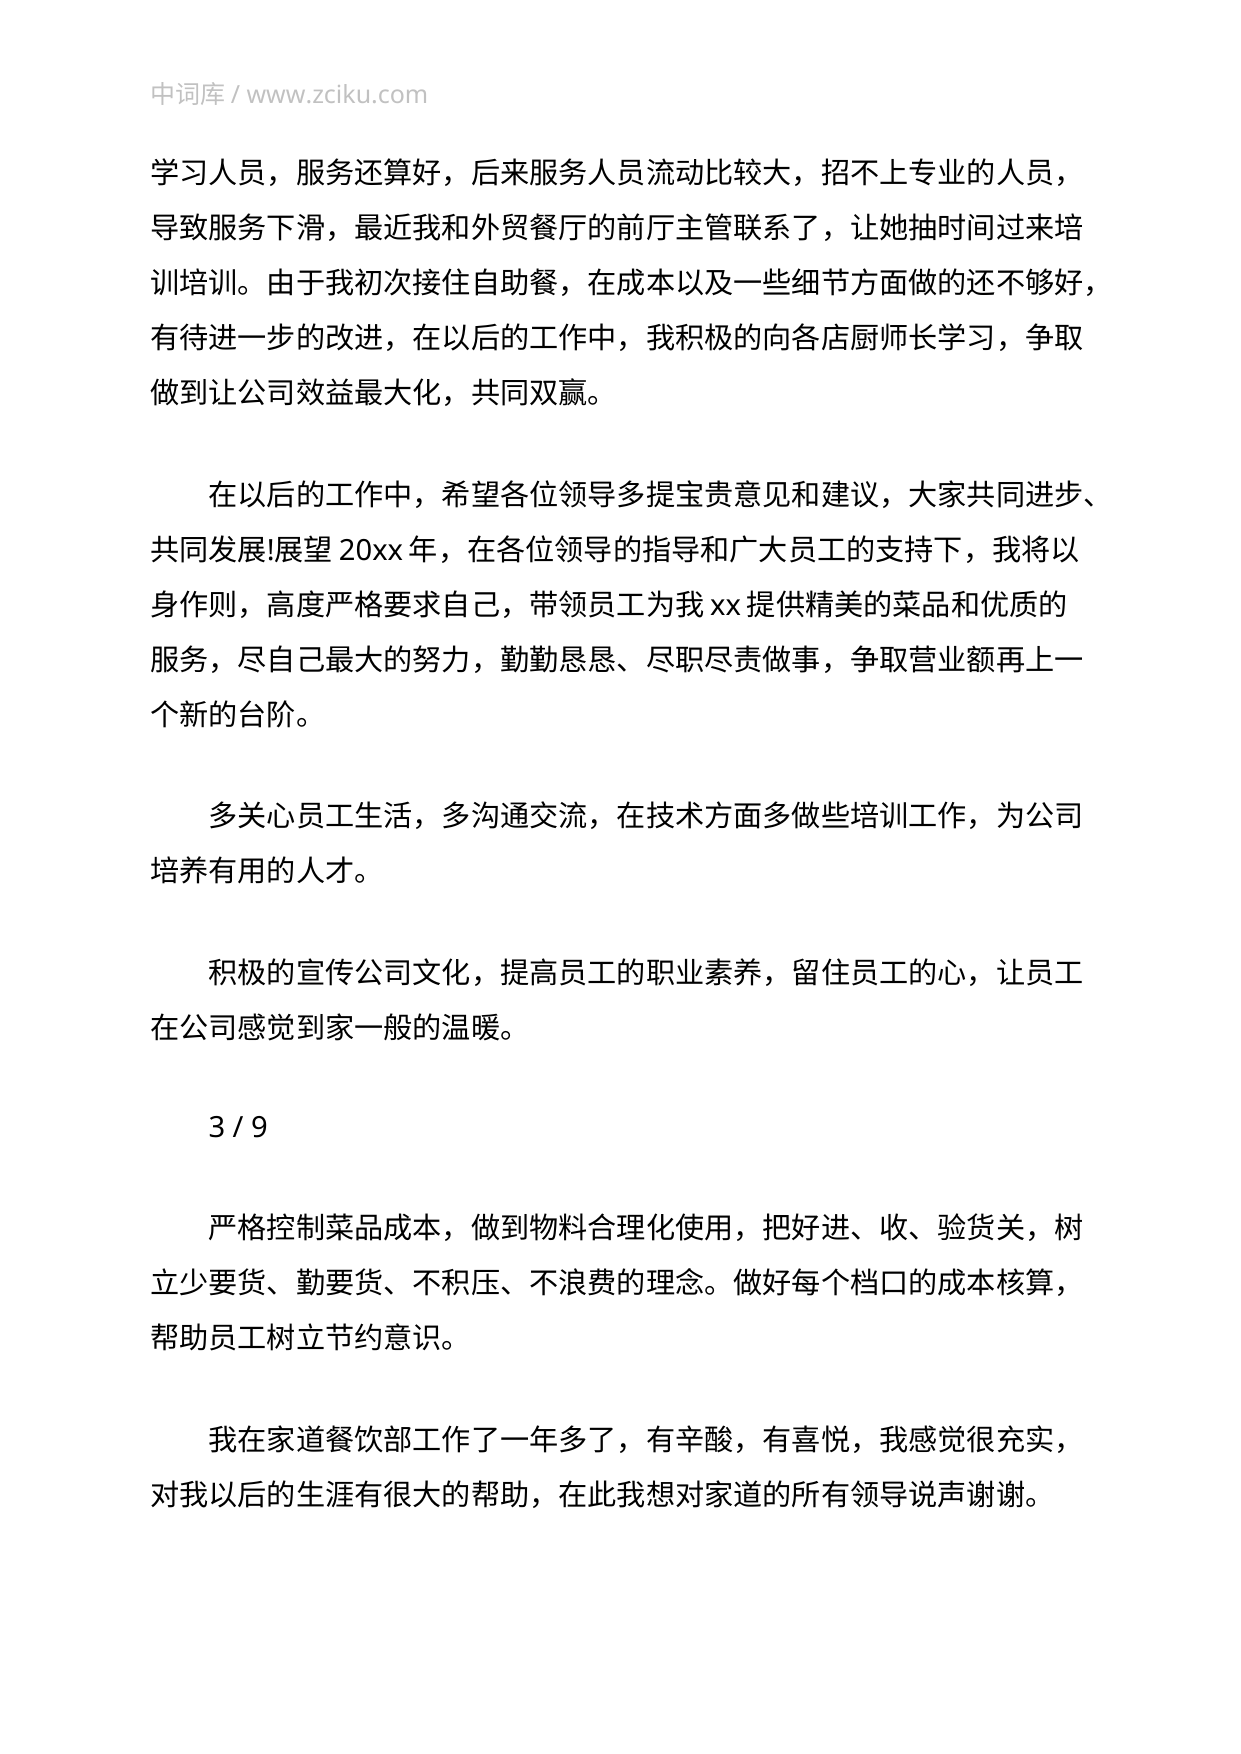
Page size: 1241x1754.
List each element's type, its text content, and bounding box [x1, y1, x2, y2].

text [150, 150, 1090, 412]
text 多关心员工生活，多沟通交流，在技术方面多做些培训工作，为公司培养有用的人才。 [150, 793, 1090, 890]
text 我在家道餐饮部工作了一年多了，有辛酸，有喜悦，我感觉很充实，对我以后的生涯有很大的帮助，在此我想对家道的所有领导说声谢谢。 [150, 1416, 1090, 1513]
text 在以后的工作中，希望各位领导多提宝贵意见和建议，大家共同进步、共同发展!展望20xx年，在各位领导的指导和广大员工的支持下，我将以身作则，高度严格要求自己，带领员工为我xx提供精美的菜品和优质的服务，尽自己最大的努力，勤勤恳恳、尽职尽责做事，争取营业额再上一个新的台阶。 [150, 471, 1090, 733]
text 3 / 9 [150, 1106, 1090, 1146]
text 严格控制菜品成本，做到物料合理化使用，把好进、收、验货关，树立少要货、勤要货、不积压、不浪费的理念。做好每个档口的成本核算，帮助员工树立节约意识。 [150, 1205, 1090, 1357]
text 积极的宣传公司文化，提高员工的职业素养，留住员工的心，让员工在公司感觉到家一般的温暖。 [150, 949, 1090, 1047]
